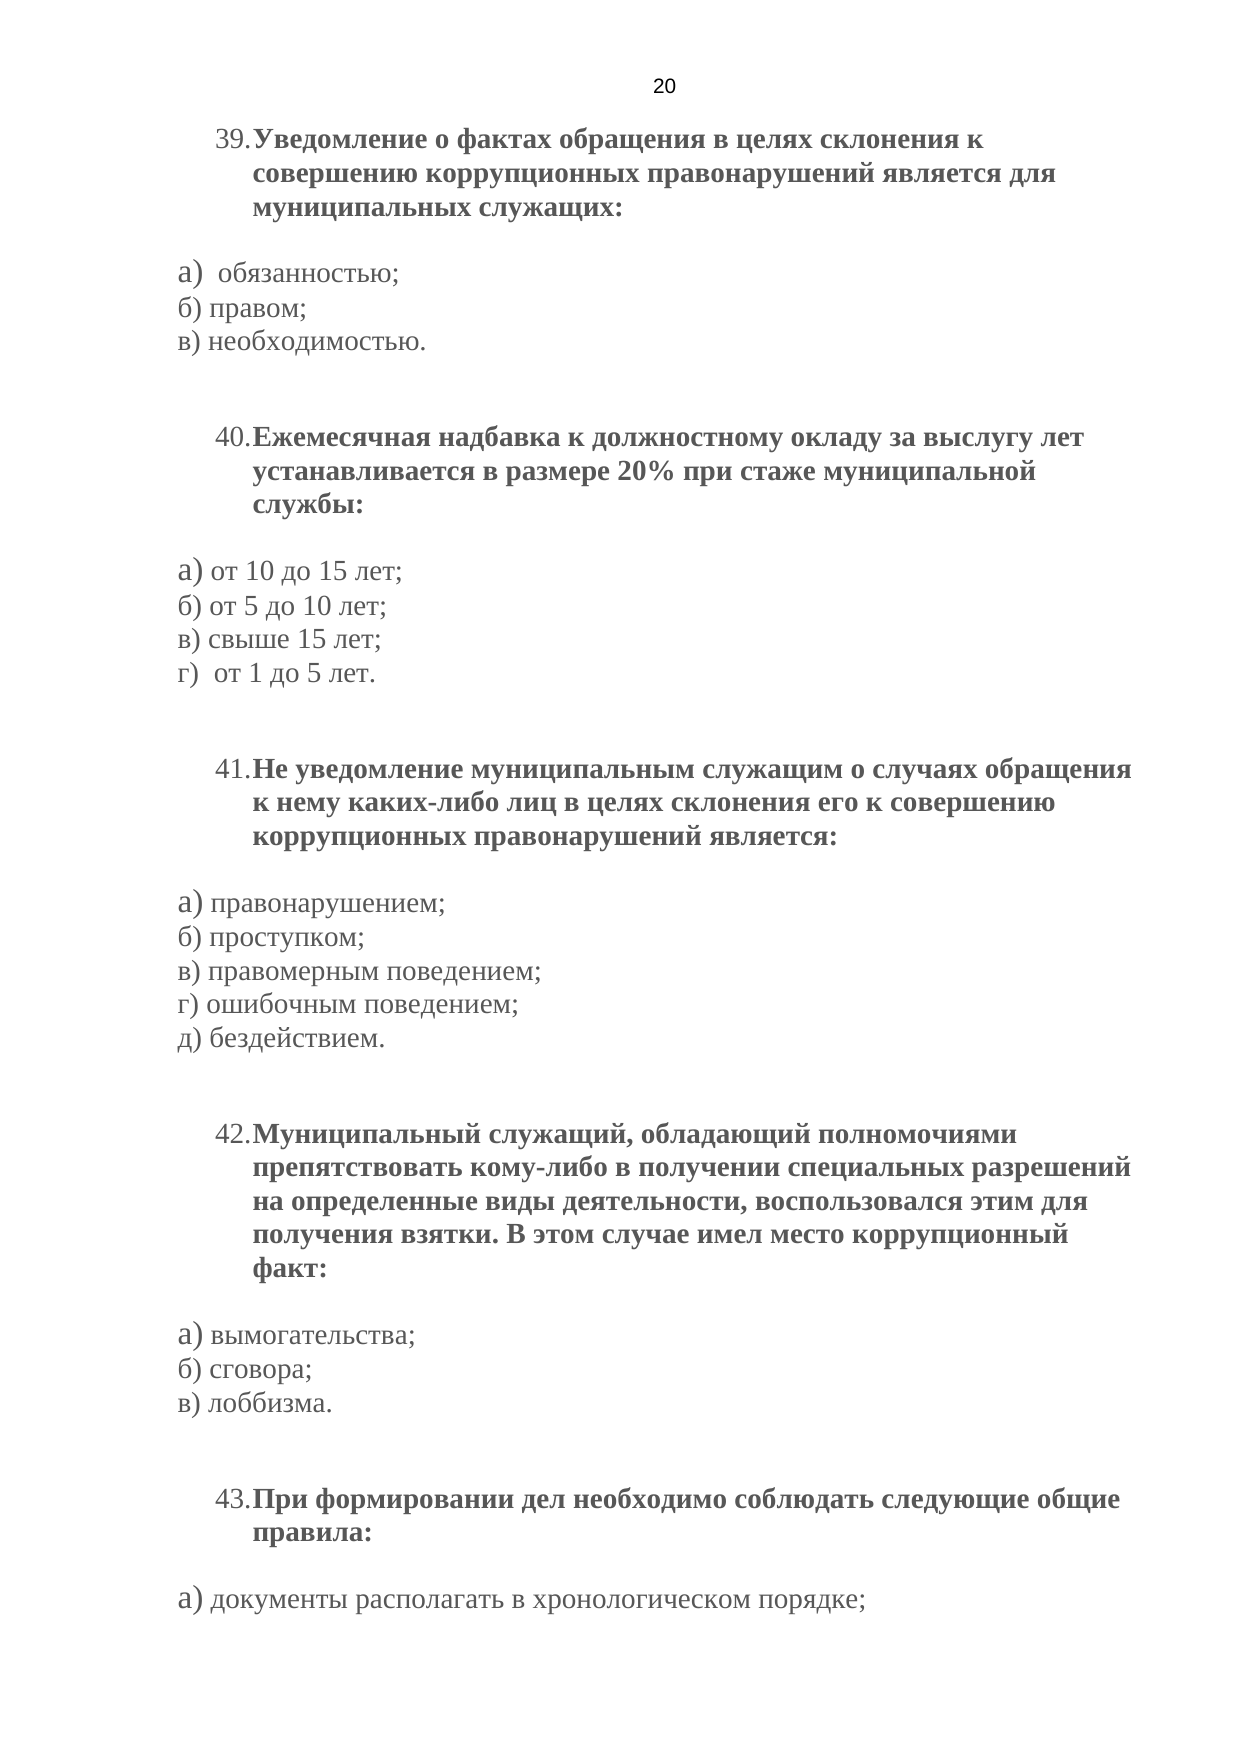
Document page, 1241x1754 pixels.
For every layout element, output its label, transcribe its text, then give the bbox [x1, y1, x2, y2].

text г) от 1 до 5 лет. [177, 655, 1152, 688]
text в) необходимостью. [177, 323, 1152, 357]
text б) правом; [177, 290, 1152, 323]
text б) от 5 до 10 лет; [177, 588, 1152, 621]
text а) правонарушением; [177, 881, 1152, 919]
text д) бездействием. [177, 1020, 1152, 1053]
text г) ошибочным поведением; [177, 986, 1152, 1020]
text в) свыше 15 лет; [177, 621, 1152, 655]
text б) сговора; [177, 1351, 1152, 1385]
list При формировании дел необходимо соблюдать следующие общие правила: [215, 1481, 1152, 1548]
list Муниципальный служащий, обладающий полномочиями препятствовать кому-либо в получении специальных разрешений на определенные виды деятельности, воспользовался этим для получения взятки. В этом случае имел место коррупционный факт: [215, 1116, 1152, 1284]
text а) документы располагать в хронологическом порядке; [177, 1577, 1152, 1616]
text в) лоббизма. [177, 1385, 1152, 1418]
text б) проступком; [177, 919, 1152, 953]
list Уведомление о фактах обращения в целях склонения к совершению коррупционных правонарушений является для муниципальных служащих: [215, 122, 1152, 222]
list Ежемесячная надбавка к должностному окладу за выслугу лет устанавливается в размере 20% при стаже муниципальной службы: [215, 419, 1152, 520]
text а) от 10 до 15 лет; [177, 549, 1152, 588]
text в) правомерным поведением; [177, 953, 1152, 986]
text а) вымогательства; [177, 1313, 1152, 1351]
list Не уведомление муниципальным служащим о случаях обращения к нему каких-либо лиц в целях склонения его к совершению коррупционных правонарушений является: [215, 751, 1152, 852]
text а) обязанностью; [177, 251, 1152, 290]
